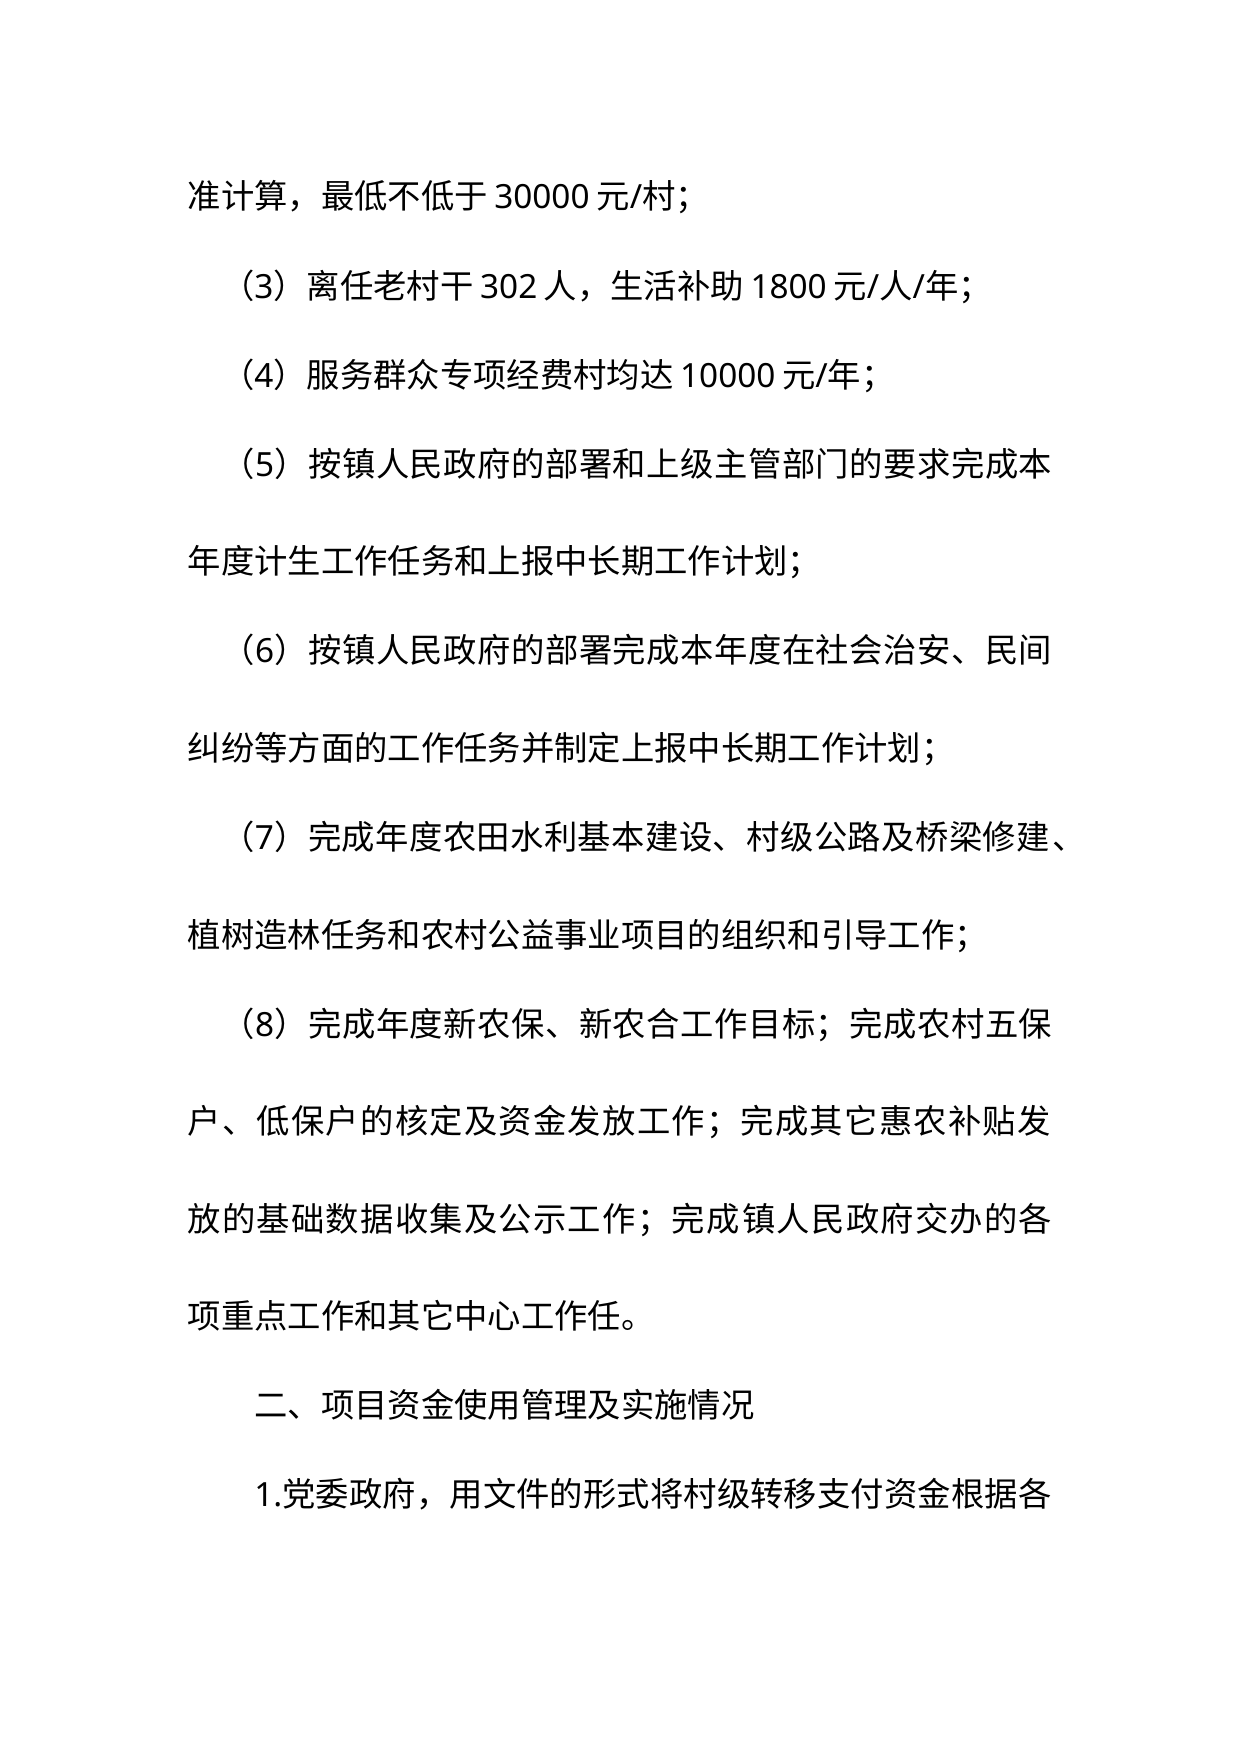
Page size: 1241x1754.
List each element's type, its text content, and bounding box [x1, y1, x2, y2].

text （5）按镇人民政府的部署和上级主管部门的要求完成本年度计生工作任务和上报中长期工作计划； [187, 429, 1053, 592]
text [187, 162, 1053, 227]
text （7）完成年度农田水利基本建设、村级公路及桥梁修建、植树造林任务和农村公益事业项目的组织和引导工作； [187, 803, 1053, 965]
text 二、项目资金使用管理及实施情况 [187, 1371, 1053, 1436]
text （6）按镇人民政府的部署完成本年度在社会治安、民间纠纷等方面的工作任务并制定上报中长期工作计划； [187, 616, 1053, 778]
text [187, 1460, 1053, 1525]
text （3）离任老村干302人，生活补助1800元/人/年； [187, 251, 1053, 316]
text （4）服务群众专项经费村均达10000元/年； [187, 340, 1053, 405]
text （8）完成年度新农保、新农合工作目标；完成农村五保户、低保户的核定及资金发放工作；完成其它惠农补贴发放的基础数据收集及公示工作；完成镇人民政府交办的各项重点工作和其它中心工作任。 [187, 989, 1053, 1347]
